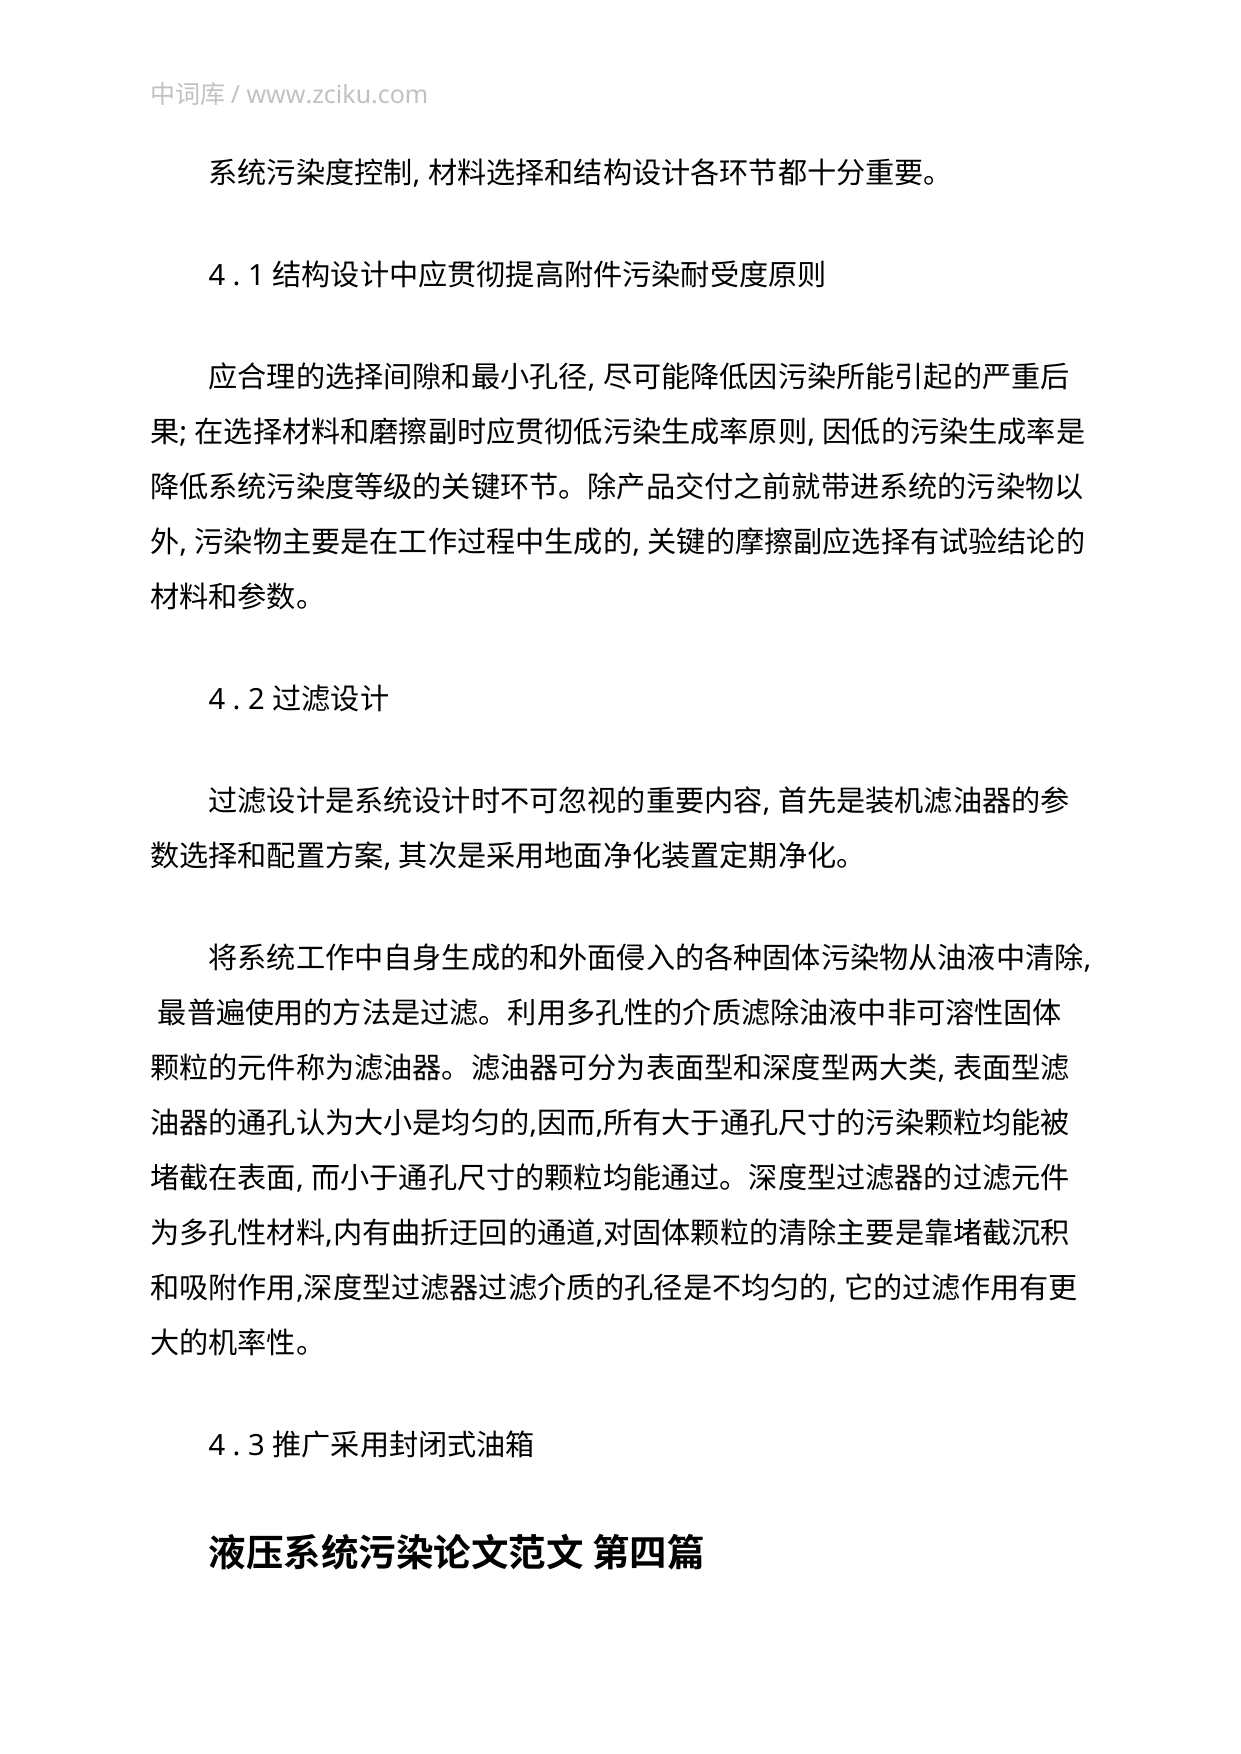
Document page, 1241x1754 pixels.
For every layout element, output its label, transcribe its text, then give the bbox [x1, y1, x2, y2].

text 4 . 3 推广采用封闭式油箱 [150, 1421, 1090, 1464]
text 应合理的选择间隙和最小孔径, 尽可能降低因污染所能引起的严重后果; 在选择材料和磨擦副时应贯彻低污染生成率原则, 因低的污染生成率是降低系统污染度等级的关键环节。除产品交付之前就带进系统的污染物以外, 污染物主要是在工作过程中生成的, 关键的摩擦副应选择有试验结论的材料和参数。 [150, 354, 1090, 616]
text 4 . 1 结构设计中应贯彻提高附件污染耐受度原则 [150, 252, 1090, 294]
text 液压系统污染论文范文 第四篇 [150, 1523, 1090, 1578]
text 系统污染度控制, 材料选择和结构设计各环节都十分重要。 [150, 150, 1090, 192]
text 过滤设计是系统设计时不可忽视的重要内容, 首先是装机滤油器的参数选择和配置方案, 其次是采用地面净化装置定期净化。 [150, 778, 1090, 875]
text 将系统工作中自身生成的和外面侵入的各种固体污染物从油液中清除, 最普遍使用的方法是过滤。利用多孔性的介质滤除油液中非可溶性固体颗粒的元件称为滤油器。滤油器可分为表面型和深度型两大类, 表面型滤油器的通孔认为大小是均匀的,因而,所有大于通孔尺寸的污染颗粒均能被堵截在表面, 而小于通孔尺寸的颗粒均能通过。深度型过滤器的过滤元件为多孔性材料,内有曲折迂回的通道,对固体颗粒的清除主要是靠堵截沉积和吸附作用,深度型过滤器过滤介质的孔径是不均匀的, 它的过滤作用有更大的机率性。 [150, 934, 1090, 1362]
text 4 . 2 过滤设计 [150, 676, 1090, 718]
